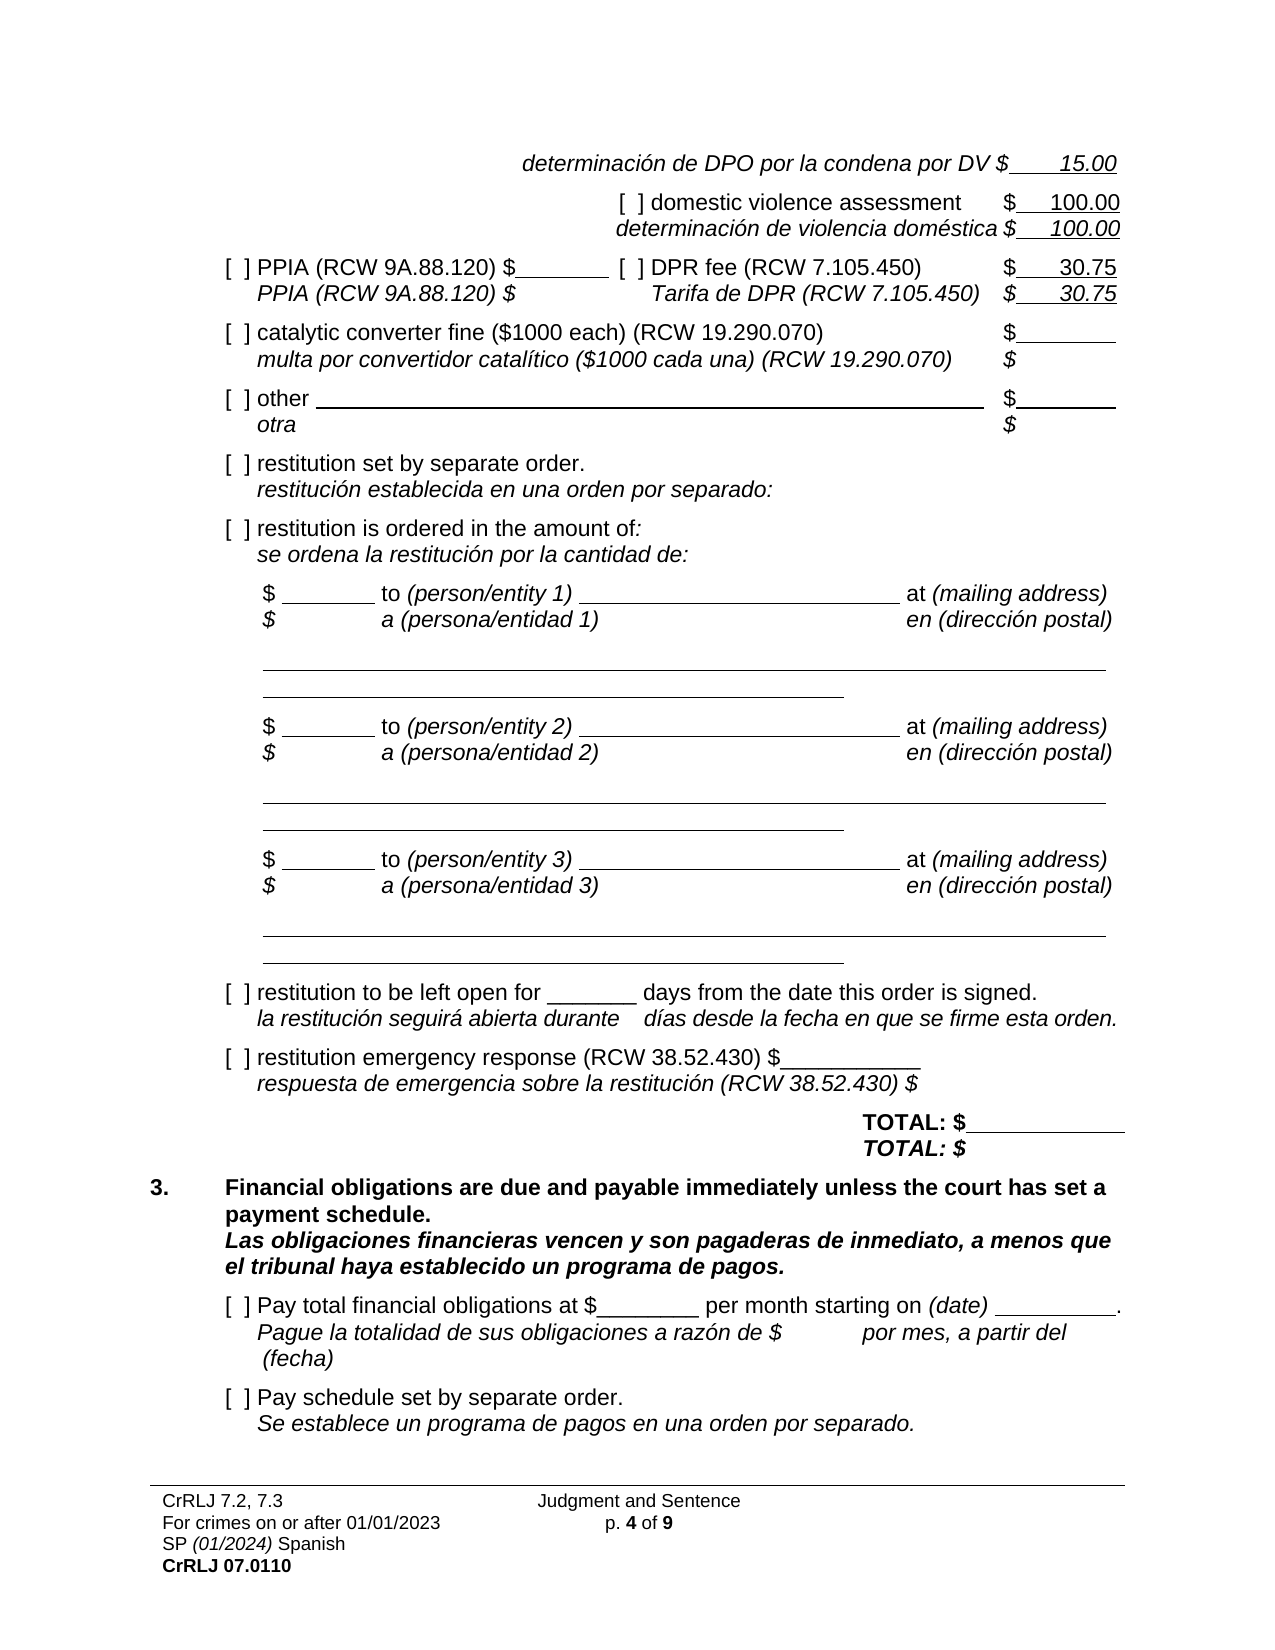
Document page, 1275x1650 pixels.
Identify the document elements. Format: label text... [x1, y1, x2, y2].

text la restitución seguirá abierta durante días desde la fecha en que se firme esta orden. [150, 1005, 1125, 1031]
text [ ] other $ [225, 384, 1125, 411]
text $ to (person/entity 1) at (mailing address) [262, 580, 1125, 606]
text otra $ [225, 411, 1125, 437]
text $ a (persona/entidad 3) en (dirección postal) [262, 872, 1125, 898]
text determinación de violencia doméstica $ 100.00 [150, 215, 1125, 242]
text Las obligaciones financieras vencen y son pagaderas de inmediato, a menos que el tribunal haya establecido un programa de pagos. [150, 1227, 1125, 1279]
text respuesta de emergencia sobre la restitución (RCW 38.52.430) $ [150, 1070, 1125, 1096]
text determinación de DPO por la condena por DV $ 15.00 [150, 150, 1125, 176]
text [ ] restitution is ordered in the amount of: [225, 515, 1125, 541]
text TOTAL: $ [150, 1135, 1125, 1162]
text $ a (persona/entidad 1) en (dirección postal) [262, 606, 1125, 633]
text Pague la totalidad de sus obligaciones a razón de $ por mes, a partir del (fecha) [225, 1318, 1125, 1371]
text [ ] Pay schedule set by separate order. [225, 1384, 1125, 1410]
text [ ] PPIA (RCW 9A.88.120) $ [ ] DPR fee (RCW 7.105.450) $ 30.75 [225, 254, 1125, 280]
text 3. Financial obligations are due and payable immediately unless the court has set a payment schedule. [150, 1174, 1125, 1227]
text PPIA (RCW 9A.88.120) $ Tarifa de DPR (RCW 7.105.450) $ 30.75 [225, 280, 1125, 307]
text [ ] restitution to be left open for _______ days from the date this order is signed. [150, 978, 1125, 1005]
text $ to (person/entity 2) at (mailing address) [262, 713, 1125, 739]
text TOTAL: $ [150, 1109, 1125, 1135]
text [ ] Pay total financial obligations at $________ per month starting on (date) . [225, 1292, 1125, 1318]
text $ a (persona/entidad 2) en (dirección postal) [262, 739, 1125, 766]
text [ ] domestic violence assessment $ 100.00 [150, 189, 1125, 215]
text se ordena la restitución por la cantidad de: [225, 541, 1125, 568]
text restitución establecida en una orden por separado: [150, 476, 1125, 502]
text [ ] restitution emergency response (RCW 38.52.430) $___________ [150, 1044, 1125, 1070]
text [ ] restitution set by separate order. [150, 450, 1125, 476]
text $ to (person/entity 3) at (mailing address) [262, 846, 1125, 872]
text multa por convertidor catalítico ($1000 cada una) (RCW 19.290.070) $ [225, 346, 1125, 372]
text [ ] catalytic converter fine ($1000 each) (RCW 19.290.070) $ [225, 319, 1125, 346]
text Se establece un programa de pagos en una orden por separado. [225, 1410, 1125, 1436]
